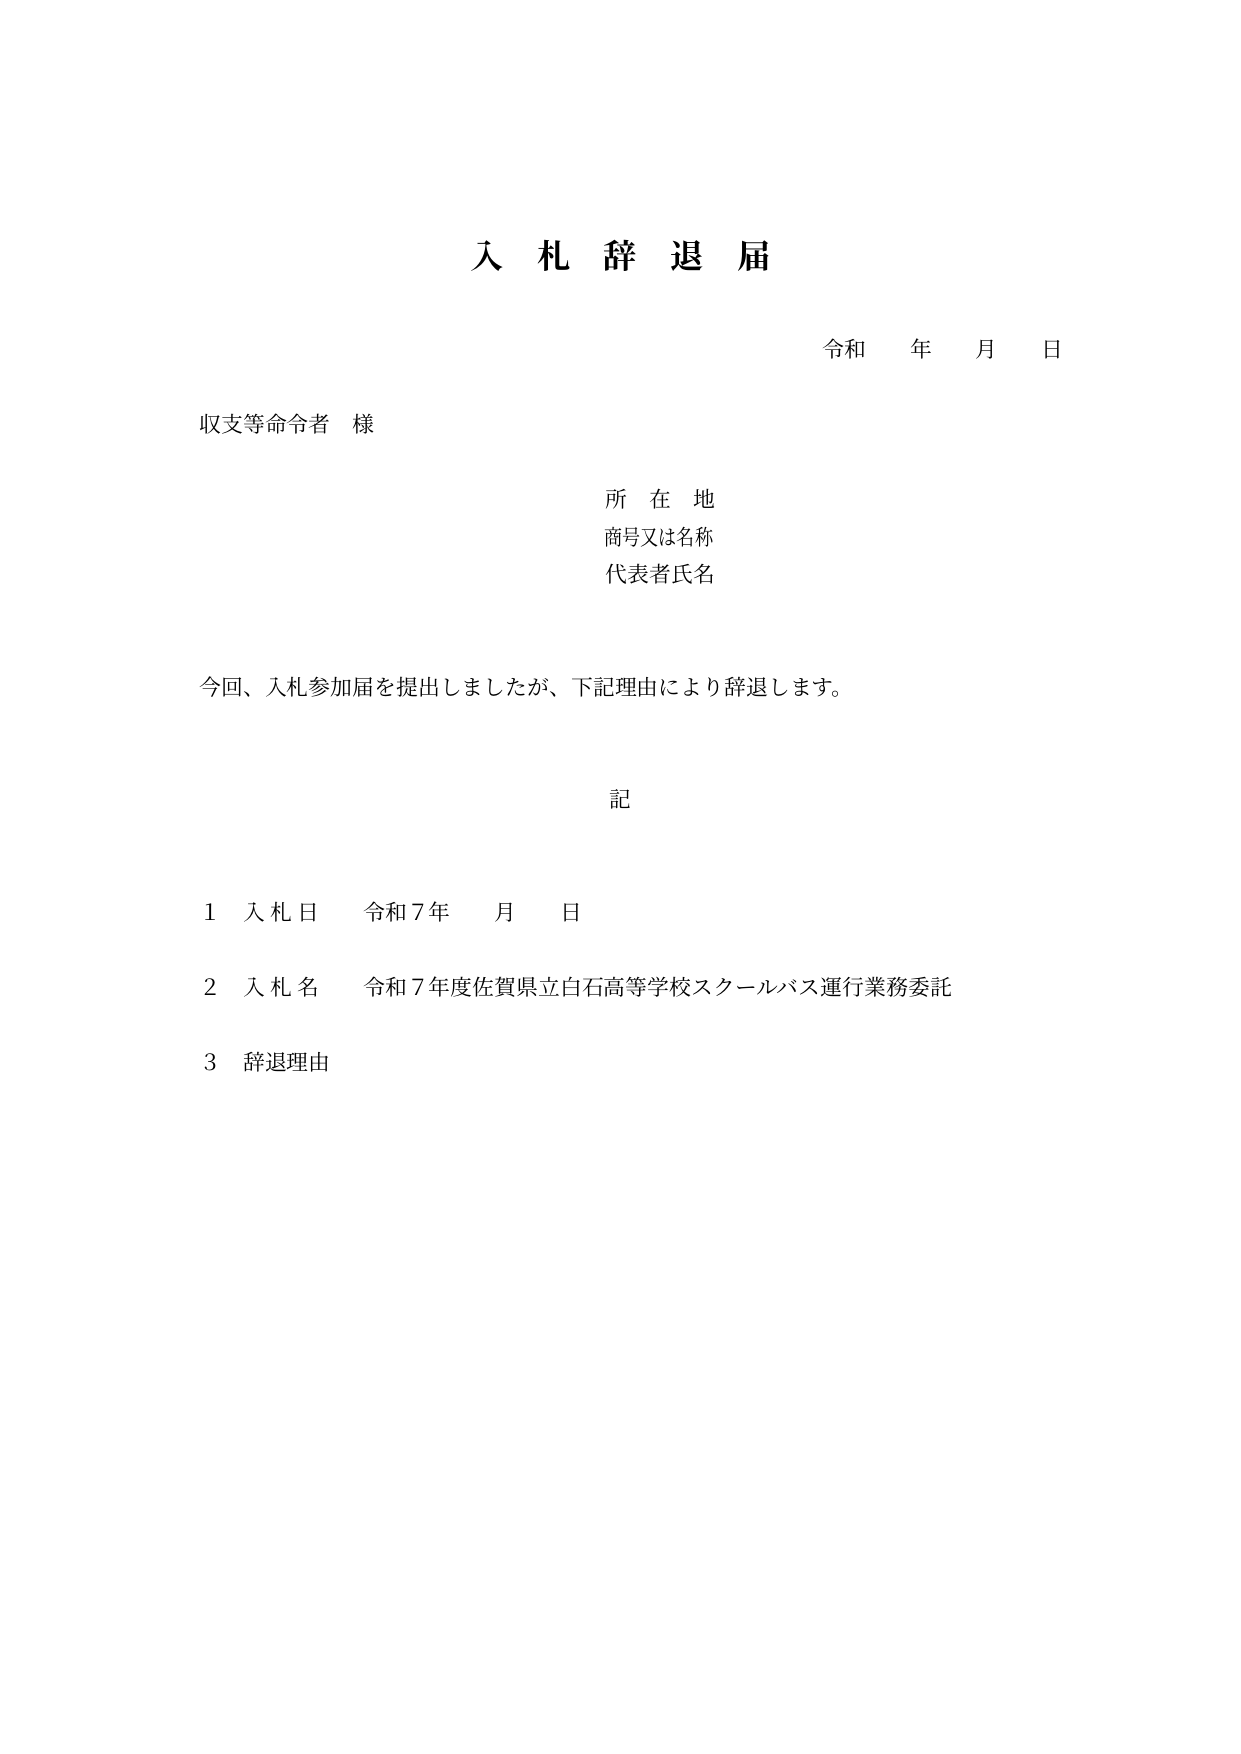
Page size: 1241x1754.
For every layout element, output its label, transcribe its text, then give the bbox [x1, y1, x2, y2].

text 令和 年 月 日 [177, 329, 1063, 367]
text 入 札 辞 退 届 [177, 217, 1063, 292]
text 所 在 地 [177, 479, 1063, 517]
text ３ 辞退理由 [177, 1042, 1063, 1079]
text ２ 入札名 令和７年度佐賀県立白石高等学校スクールバス運行業務委託 [177, 967, 1063, 1004]
text 記 [177, 779, 1063, 817]
text １ 入札日 令和７年 月 日 [177, 892, 1063, 929]
text 今回、入札参加届を提出しましたが、下記理由により辞退します。 [177, 667, 1063, 704]
text 商号又は名称 [177, 517, 1063, 554]
text 代表者氏名 [177, 554, 1063, 592]
text 収支等命令者 様 [177, 404, 1063, 442]
